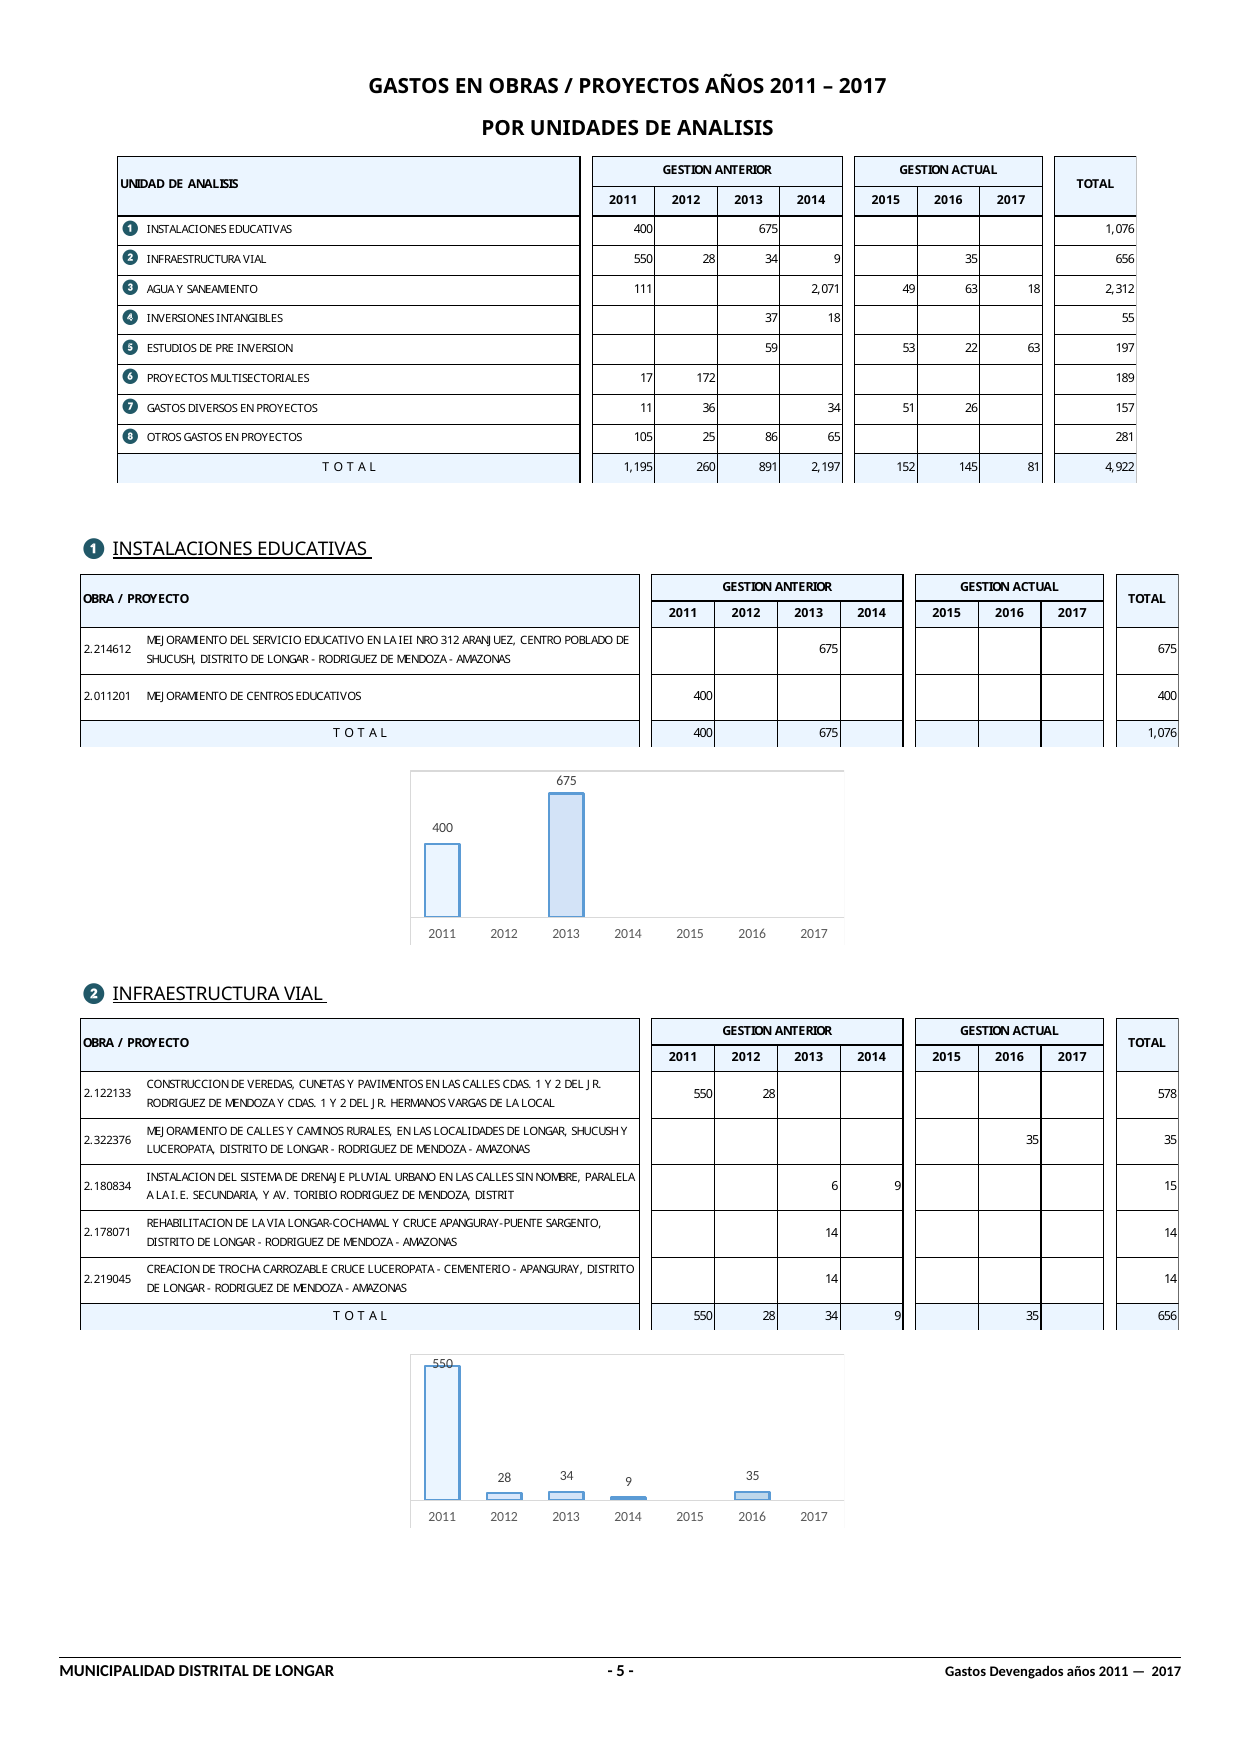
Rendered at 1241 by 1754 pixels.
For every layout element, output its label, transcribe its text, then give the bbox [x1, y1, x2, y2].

table_header GASTOS EN OBRAS / PROYECTOS AÑOS 2011 – 2017 POR UNIDADES DE ANALISIS [59, 71, 1195, 484]
table_header ❷ INFRAESTRUCTURA VIAL [59, 974, 1195, 1534]
table_header ❶ INSTALACIONES EDUCATIVAS [59, 529, 1195, 951]
